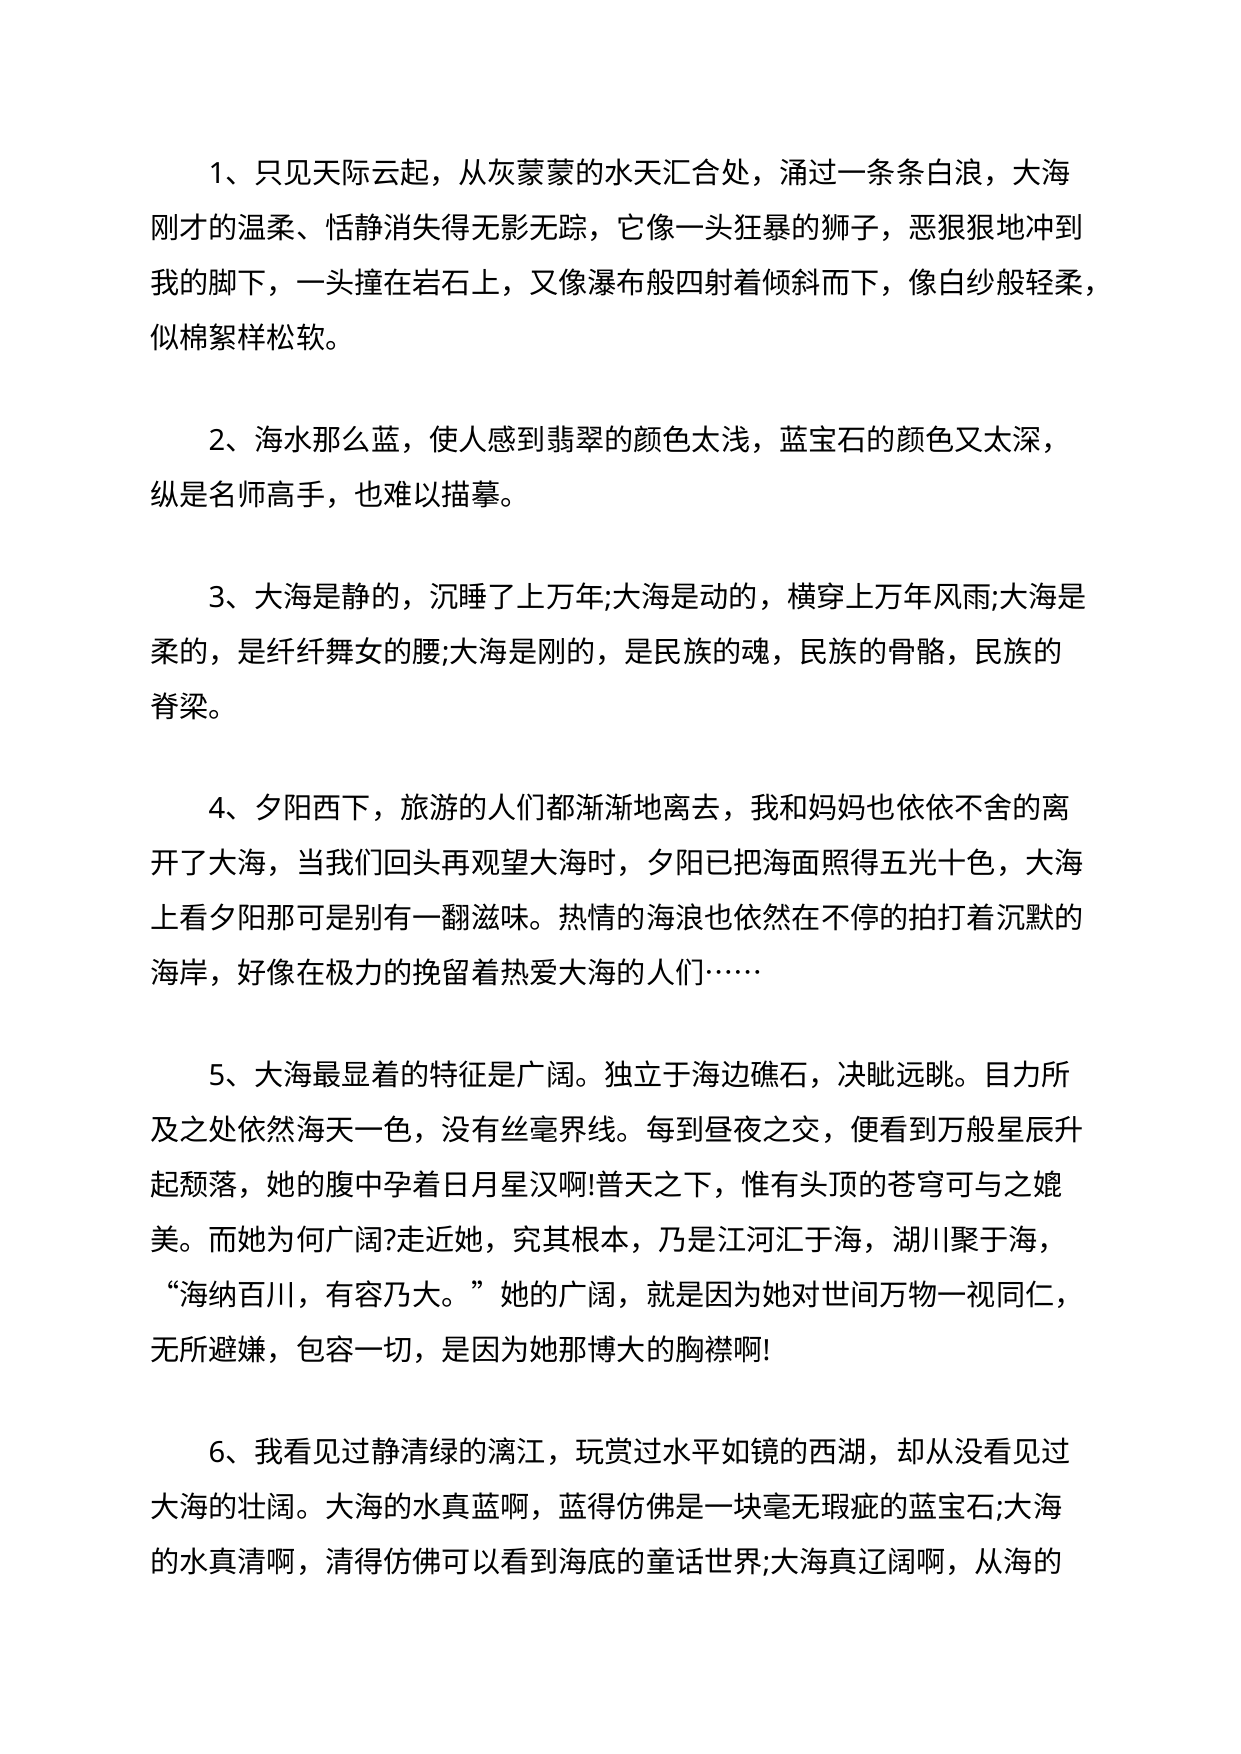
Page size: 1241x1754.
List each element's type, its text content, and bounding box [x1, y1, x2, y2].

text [150, 1428, 1090, 1581]
text 5、大海最显着的特征是广阔。独立于海边礁石，决眦远眺。目力所及之处依然海天一色，没有丝毫界线。每到昼夜之交，便看到万般星辰升起颓落，她的腹中孕着日月星汉啊!普天之下，惟有头顶的苍穹可与之媲美。而她为何广阔?走近她，究其根本，乃是江河汇于海，湖川聚于海，“海纳百川，有容乃大。”她的广阔，就是因为她对世间万物一视同仁，无所避嫌，包容一切，是因为她那博大的胸襟啊! [150, 1052, 1090, 1369]
text 2、海水那么蓝，使人感到翡翠的颜色太浅，蓝宝石的颜色又太深，纵是名师高手，也难以描摹。 [150, 417, 1090, 514]
text 1、只见天际云起，从灰蒙蒙的水天汇合处，涌过一条条白浪，大海刚才的温柔、恬静消失得无影无踪，它像一头狂暴的狮子，恶狠狠地冲到我的脚下，一头撞在岩石上，又像瀑布般四射着倾斜而下，像白纱般轻柔，似棉絮样松软。 [150, 150, 1090, 357]
text 3、大海是静的，沉睡了上万年;大海是动的，横穿上万年风雨;大海是柔的，是纤纤舞女的腰;大海是刚的，是民族的魂，民族的骨骼，民族的脊梁。 [150, 573, 1090, 726]
text 4、夕阳西下，旅游的人们都渐渐地离去，我和妈妈也依依不舍的离开了大海，当我们回头再观望大海时，夕阳已把海面照得五光十色，大海上看夕阳那可是别有一翻滋味。热情的海浪也依然在不停的拍打着沉默的海岸，好像在极力的挽留着热爱大海的人们…… [150, 785, 1090, 992]
